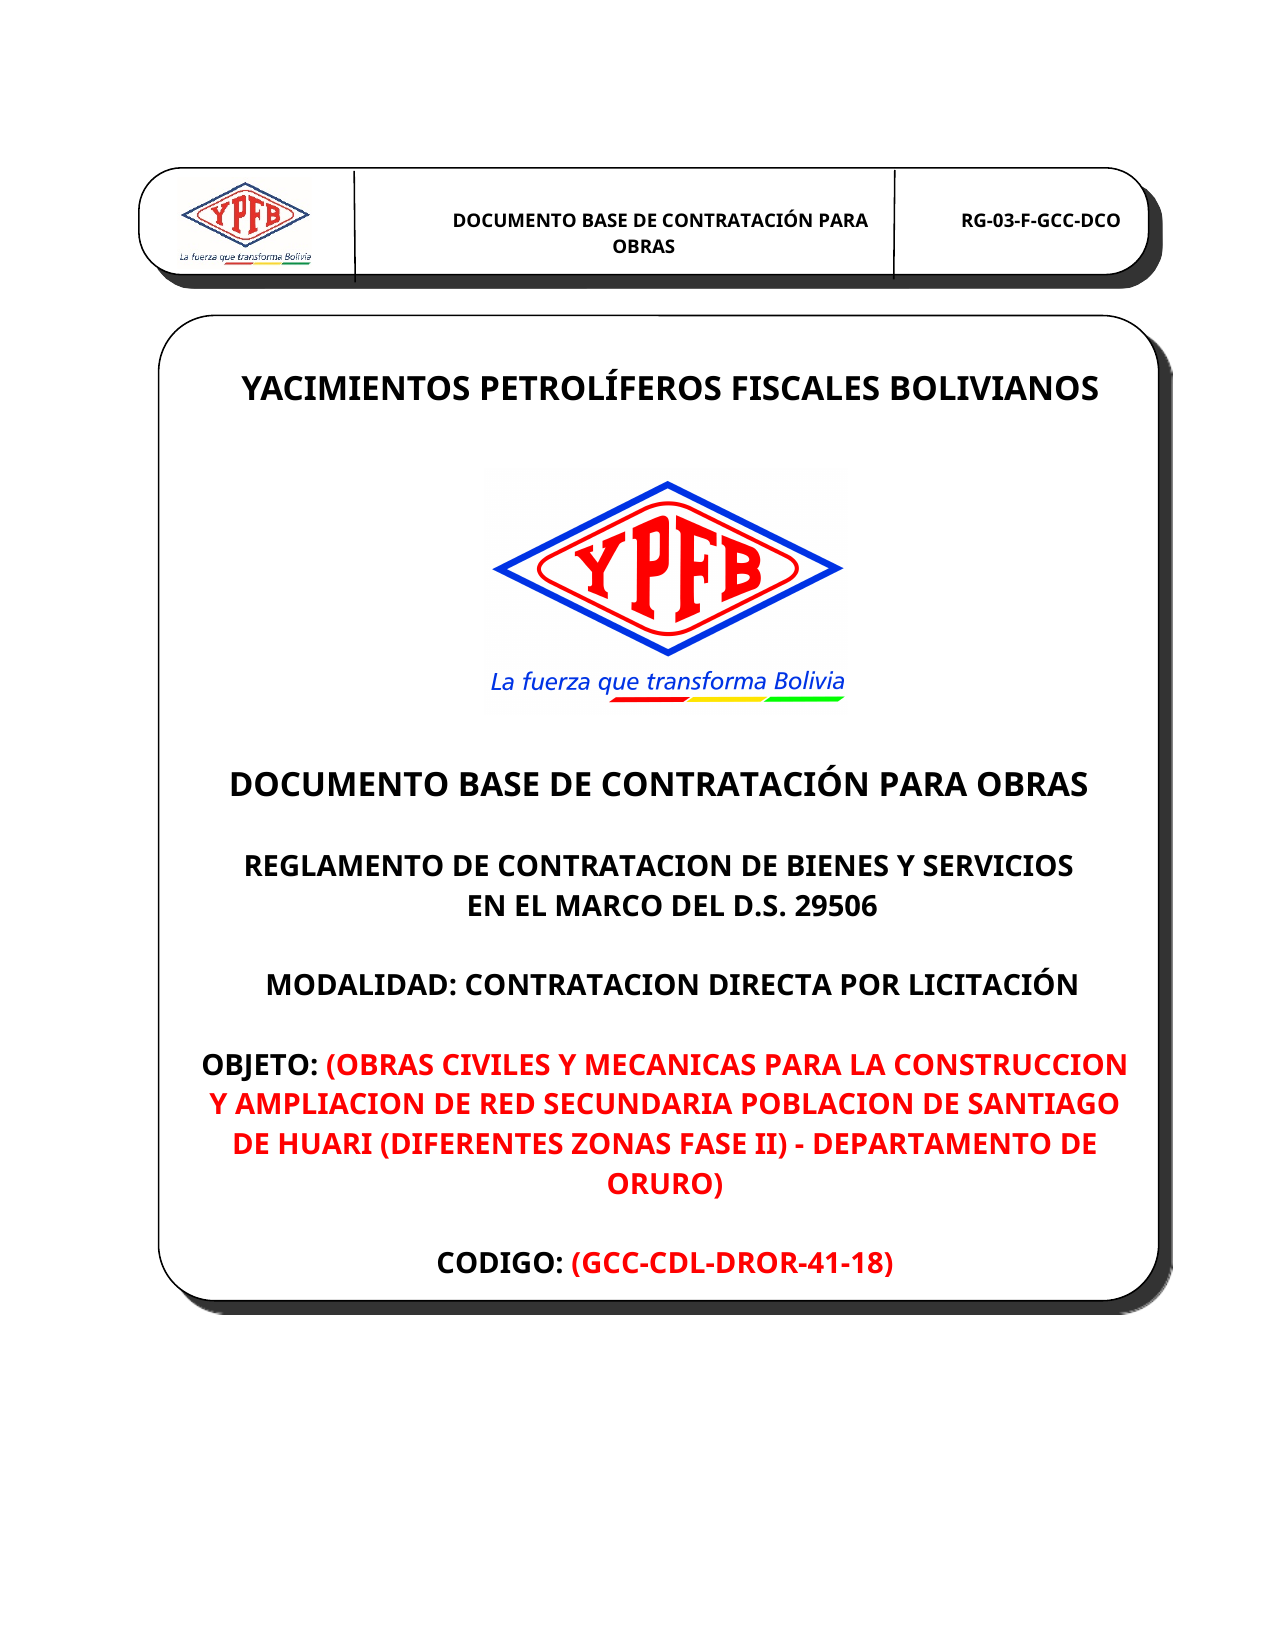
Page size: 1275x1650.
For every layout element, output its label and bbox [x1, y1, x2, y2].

picture [177, 177, 312, 269]
picture [484, 468, 848, 715]
